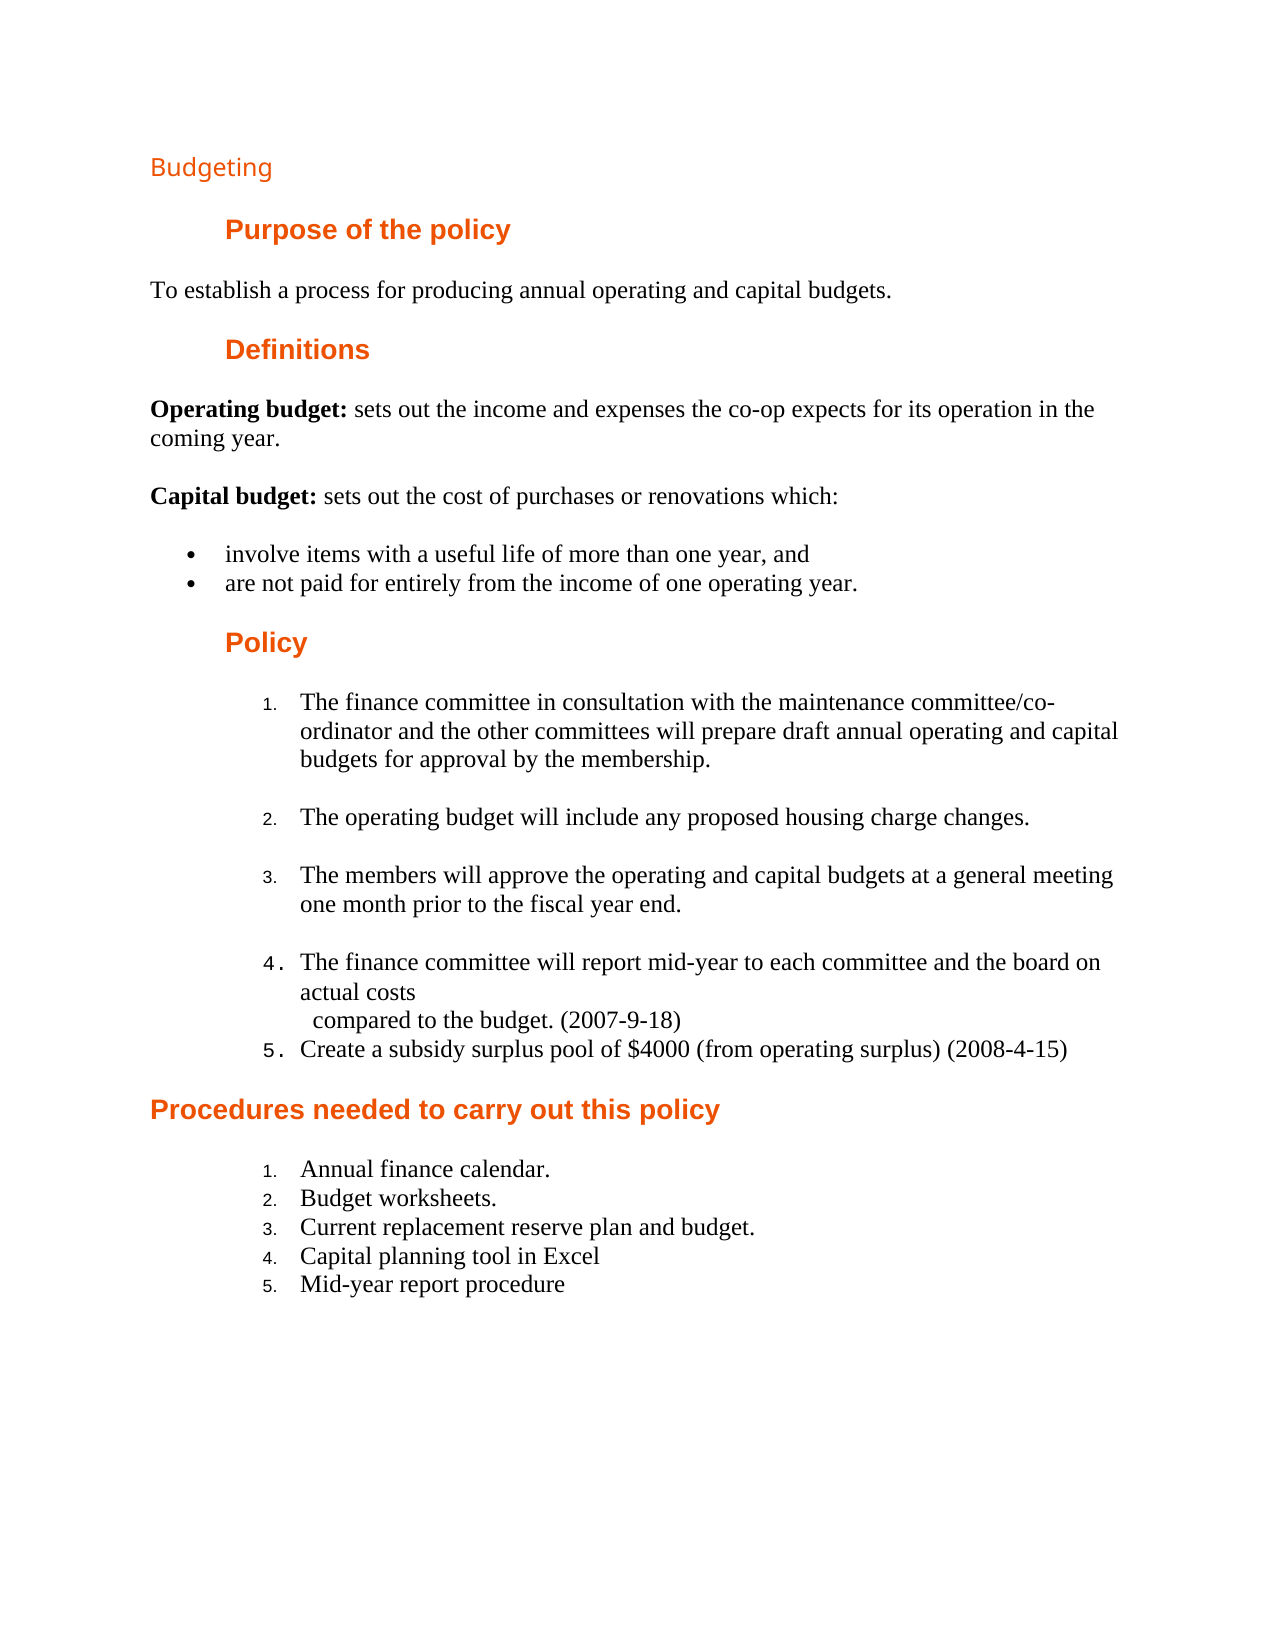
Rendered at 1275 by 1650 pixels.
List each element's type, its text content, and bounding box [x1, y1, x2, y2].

list Create a subsidy surplus pool of $4000 (from operating surplus) (2008-4-15) [262, 1034, 1125, 1064]
list Capital planning tool in Excel [262, 1241, 1125, 1269]
list Annual finance calendar. [262, 1154, 1125, 1183]
list Mid-year report procedure [262, 1269, 1125, 1298]
text Budgeting [150, 150, 1125, 184]
text Capital budget: sets out the cost of purchases or renovations which: [150, 481, 1125, 510]
text Definitions [225, 333, 1125, 365]
list The operating budget will include any proposed housing charge changes. [262, 802, 1125, 831]
list involve items with a useful life of more than one year, and [187, 539, 1125, 568]
text Procedures needed to carry out this policy [150, 1093, 1125, 1125]
text Purpose of the policy [225, 213, 1125, 246]
text Operating budget: sets out the income and expenses the co-op expects for its operation in the coming year. [150, 394, 1125, 452]
text Policy [225, 626, 1125, 658]
list Current replacement reserve plan and budget. [262, 1212, 1125, 1241]
list are not paid for entirely from the income of one operating year. [187, 568, 1125, 596]
text To establish a process for producing annual operating and capital budgets. [150, 275, 1125, 303]
list The finance committee in consultation with the maintenance committee/co-ordinator and the other committees will prepare draft annual operating and capital budgets for approval by the membership. [262, 687, 1125, 773]
list Budget worksheets. [262, 1183, 1125, 1212]
list The members will approve the operating and capital budgets at a general meeting one month prior to the fiscal year end. [262, 860, 1125, 918]
list The finance committee will report mid-year to each committee and the board on actual costs compared to the budget. (2007-9-18) [262, 947, 1125, 1034]
